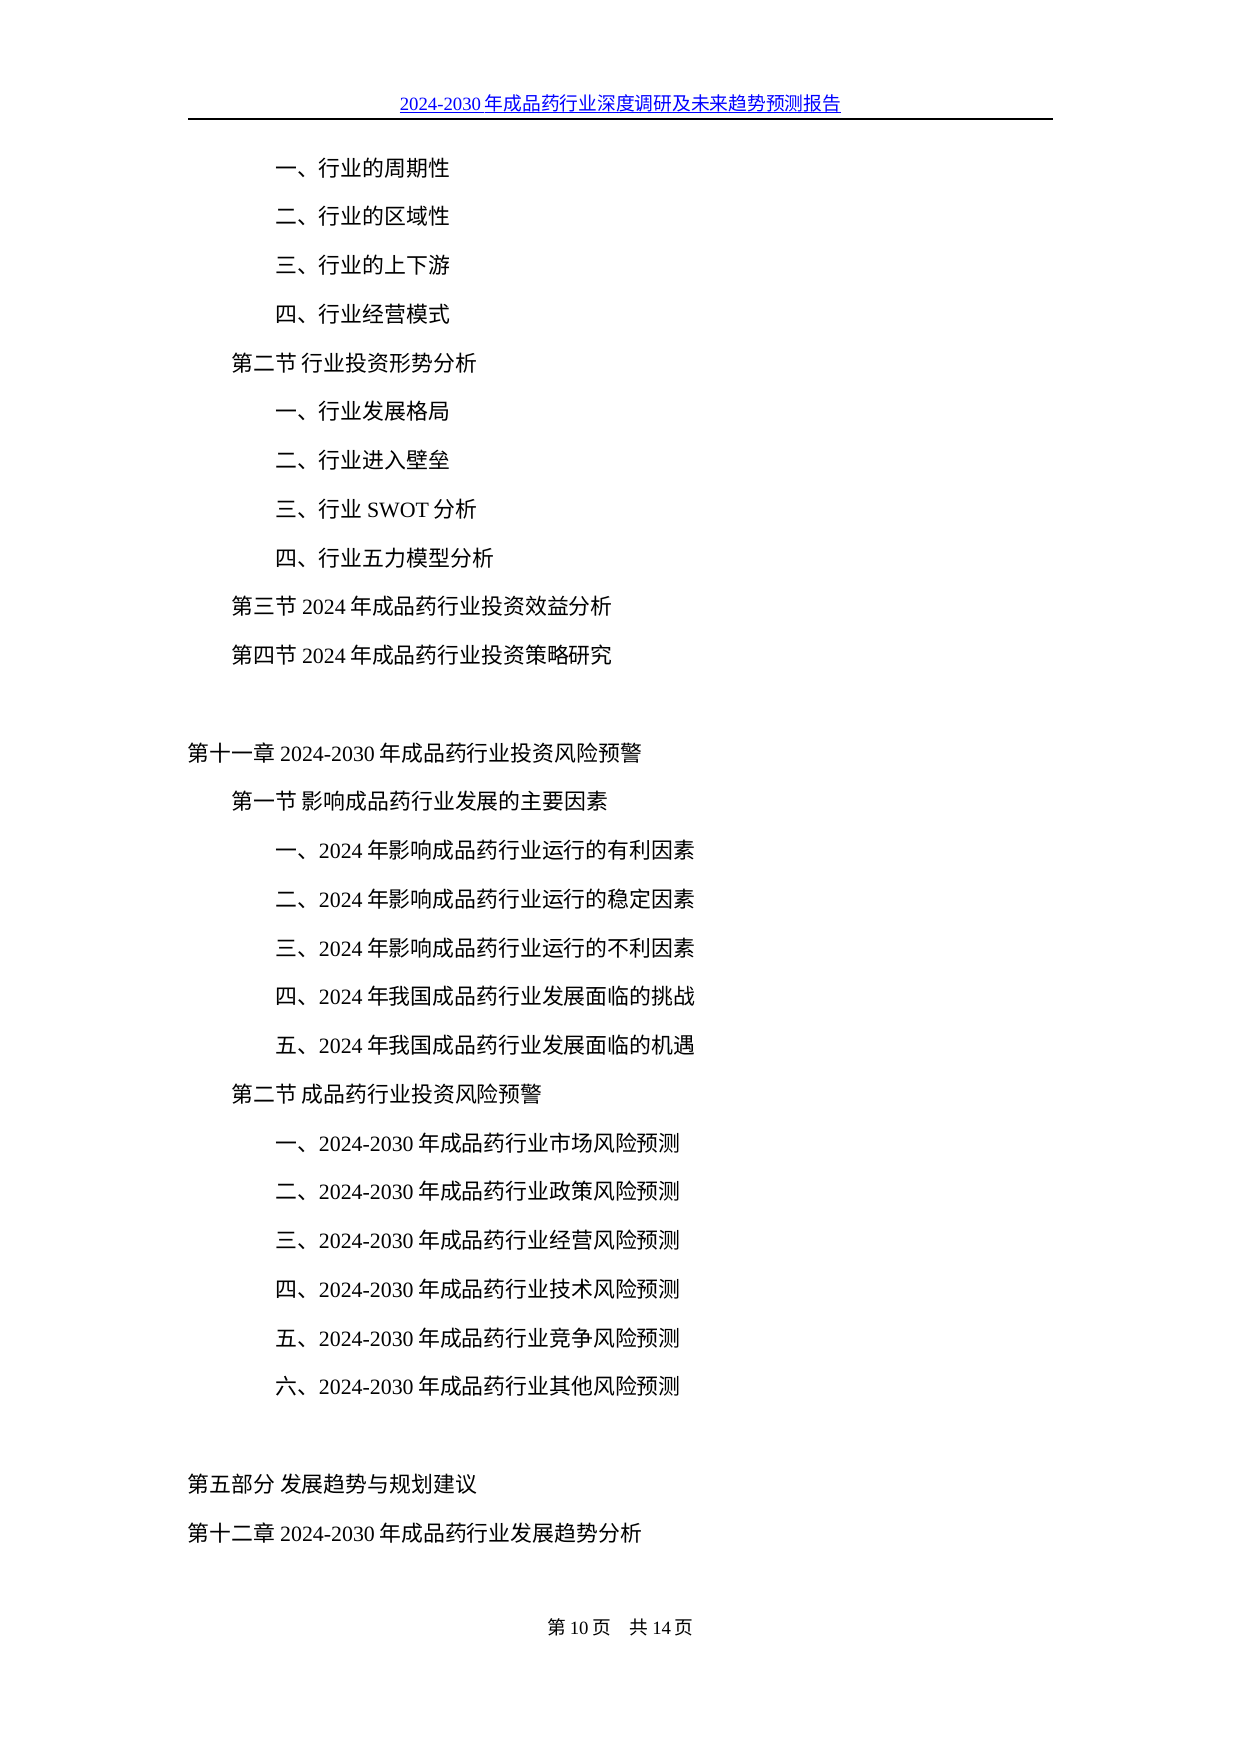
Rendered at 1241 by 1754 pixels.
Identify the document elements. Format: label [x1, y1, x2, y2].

text [187, 150, 1053, 1548]
